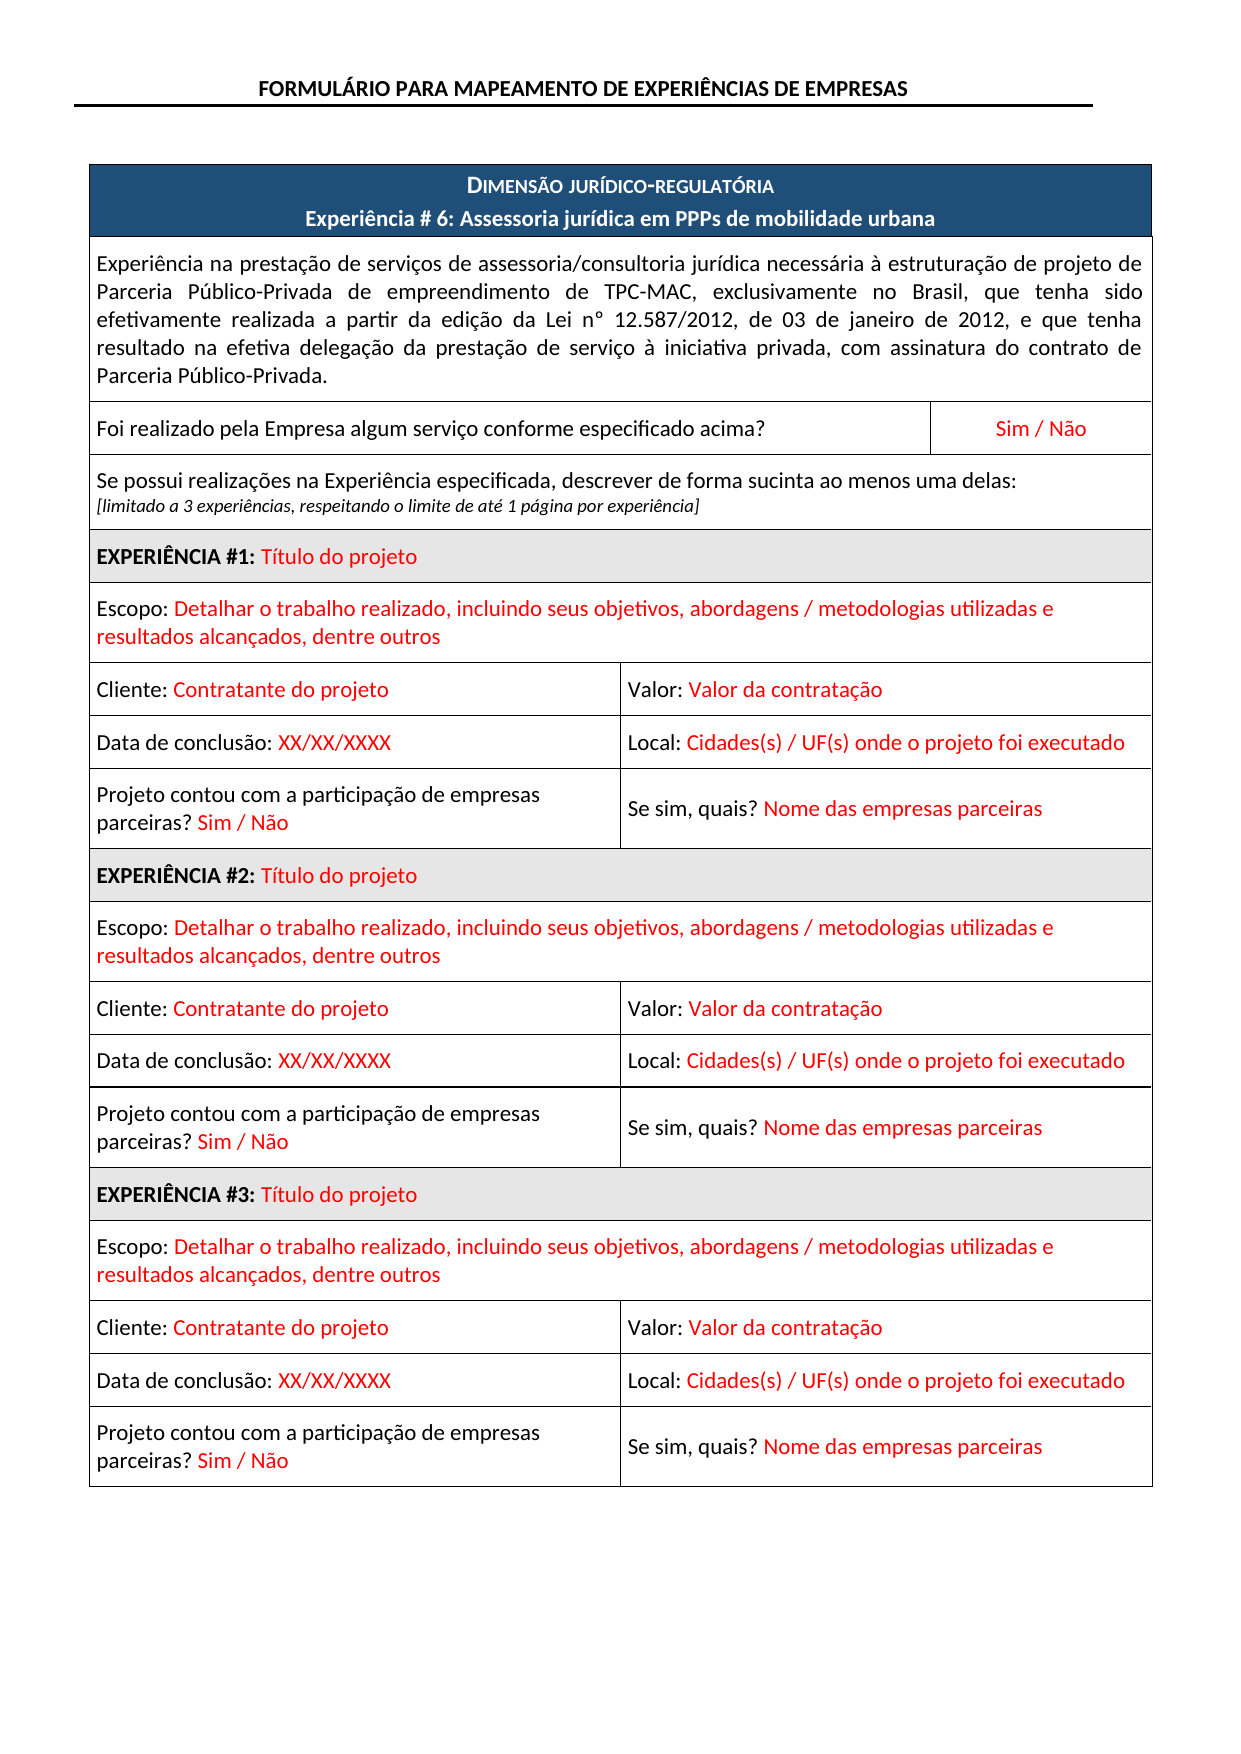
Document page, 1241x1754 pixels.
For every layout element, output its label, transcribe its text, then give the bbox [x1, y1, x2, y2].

table_cell Experiência na prestação de serviços de assessoria/consultoria jurídica necessária à estruturação de projeto de Parceria Público-Privada de empreendimento de TPC-MAC, exclusivamente no Brasil, que tenha sido efetivamente realizada a partir da edição da Lei nº 12.587/2012, de 03 de janeiro de 2012, e que tenha resultado na efetiva delegação da prestação de serviço à iniciativa privada, com assinatura do contrato de Parceria Público-Privada. [90, 237, 1152, 401]
table_cell Valor: Valor da contratação [621, 981, 1152, 1034]
table_cell Se sim, quais? Nome das empresas parceiras [621, 1086, 1152, 1167]
table_cell Cliente: Contratante do projeto [90, 982, 620, 1034]
table_cell EXPERIÊNCIA #3: Título do projeto [90, 1167, 1152, 1220]
table_cell Local: Cidades(s) / UF(s) onde o projeto foi executado [621, 1034, 1152, 1086]
table_cell EXPERIÊNCIA #1: Título do projeto [90, 529, 1152, 582]
table_cell Local: Cidades(s) / UF(s) onde o projeto foi executado [621, 715, 1152, 767]
table_cell Valor: Valor da contratação [621, 1300, 1152, 1353]
table_header Dimensão jurídico-regulatória Experiência # 6: Assessoria jurídica em PPPs de mobilidade urbana [90, 165, 1151, 236]
table_cell Valor: Valor da contratação [621, 662, 1152, 715]
table_cell Se possui realizações na Experiência especificada, descrever de forma sucinta ao menos uma delas: [limitado a 3 experiências, respeitando o limite de até 1 página por experiência] [90, 454, 1152, 529]
table_cell Projeto contou com a participação de empresas parceiras? Sim / Não [90, 1088, 620, 1167]
table_cell Cliente: Contratante do projeto [90, 663, 620, 715]
table_cell Cliente: Contratante do projeto [90, 1301, 620, 1353]
table_cell Escopo: Detalhar o trabalho realizado, incluindo seus objetivos, abordagens / metodologias utilizadas e resultados alcançados, dentre outros [90, 1220, 1152, 1300]
table_cell Projeto contou com a participação de empresas parceiras? Sim / Não [90, 1407, 620, 1486]
table_cell Sim / Não [931, 401, 1152, 453]
table_cell Data de conclusão: XX/XX/XXXX [90, 1035, 620, 1086]
table_cell Foi realizado pela Empresa algum serviço conforme especificado acima? [90, 402, 930, 453]
table_cell Local: Cidades(s) / UF(s) onde o projeto foi executado [621, 1353, 1152, 1406]
table_cell Se sim, quais? Nome das empresas parceiras [621, 768, 1152, 848]
table_cell Data de conclusão: XX/XX/XXXX [90, 1354, 620, 1406]
table_cell Projeto contou com a participação de empresas parceiras? Sim / Não [90, 769, 620, 848]
table_cell EXPERIÊNCIA #2: Título do projeto [90, 848, 1152, 901]
table_cell Escopo: Detalhar o trabalho realizado, incluindo seus objetivos, abordagens / metodologias utilizadas e resultados alcançados, dentre outros [90, 582, 1152, 662]
table_cell Escopo: Detalhar o trabalho realizado, incluindo seus objetivos, abordagens / metodologias utilizadas e resultados alcançados, dentre outros [90, 901, 1152, 981]
table_cell Se sim, quais? Nome das empresas parceiras [621, 1406, 1152, 1486]
table_cell Data de conclusão: XX/XX/XXXX [90, 716, 620, 767]
